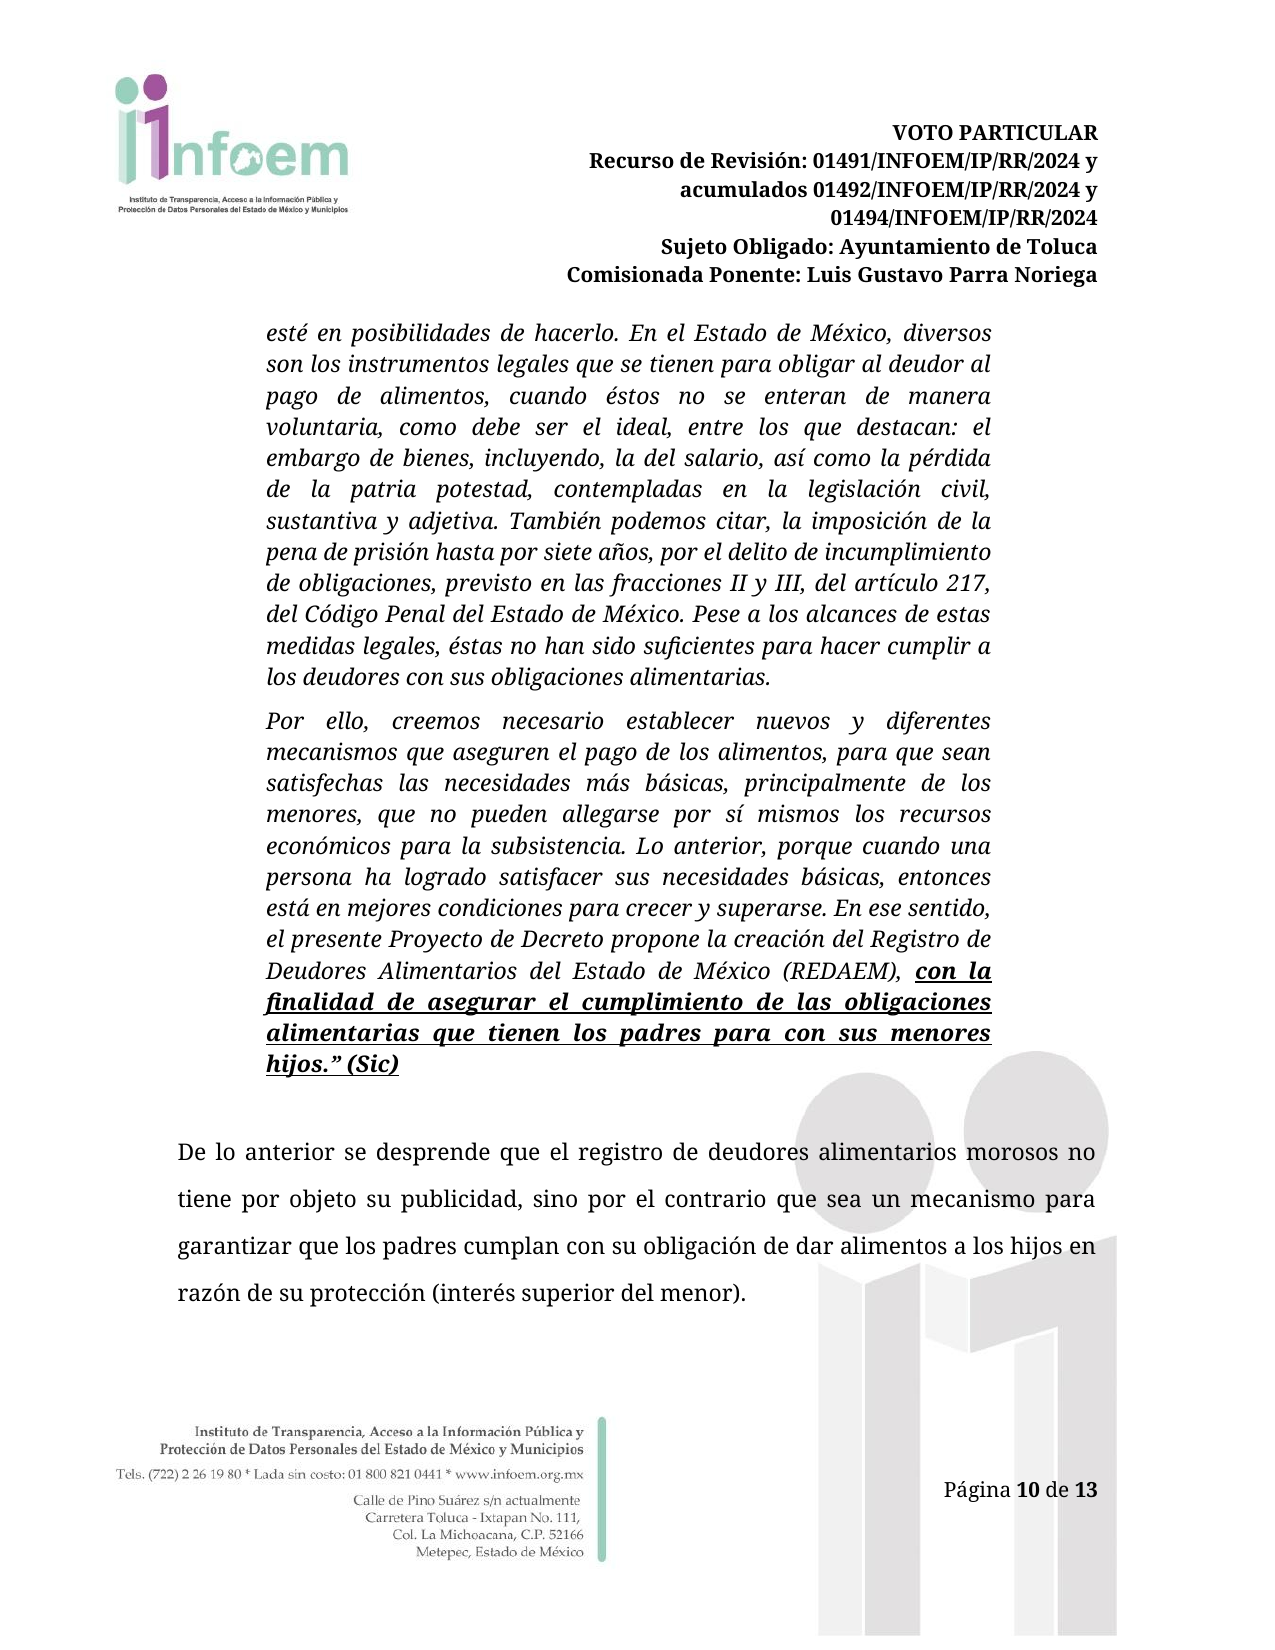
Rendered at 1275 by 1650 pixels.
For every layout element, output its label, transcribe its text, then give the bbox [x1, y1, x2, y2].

text Por ello, creemos necesario establecer nuevos y diferentes mecanismos que aseguren el pago de los alimentos, para que sean satisfechas las necesidades más básicas, principalmente de los menores, que no pueden allegarse por sí mismos los recursos económicos para la subsistencia. Lo anterior, porque cuando una persona ha logrado satisfacer sus necesidades básicas, entonces está en mejores condiciones para crecer y superarse. En ese sentido, el presente Proyecto de Decreto propone la creación del Registro de Deudores Alimentarios del Estado de México (REDAEM), con la finalidad de asegurar el cumplimiento de las obligaciones alimentarias que tienen los padres para con sus menores hijos.” (Sic) [266, 705, 994, 1080]
text De lo anterior se desprende que el registro de deudores alimentarios morosos no tiene por objeto su publicidad, sino por el contrario que sea un mecanismo para garantizar que los padres cumplan con su obligación de dar alimentos a los hijos en razón de su protección (interés superior del menor). [177, 1136, 1098, 1308]
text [266, 317, 994, 692]
picture [0, 14, 1233, 1636]
